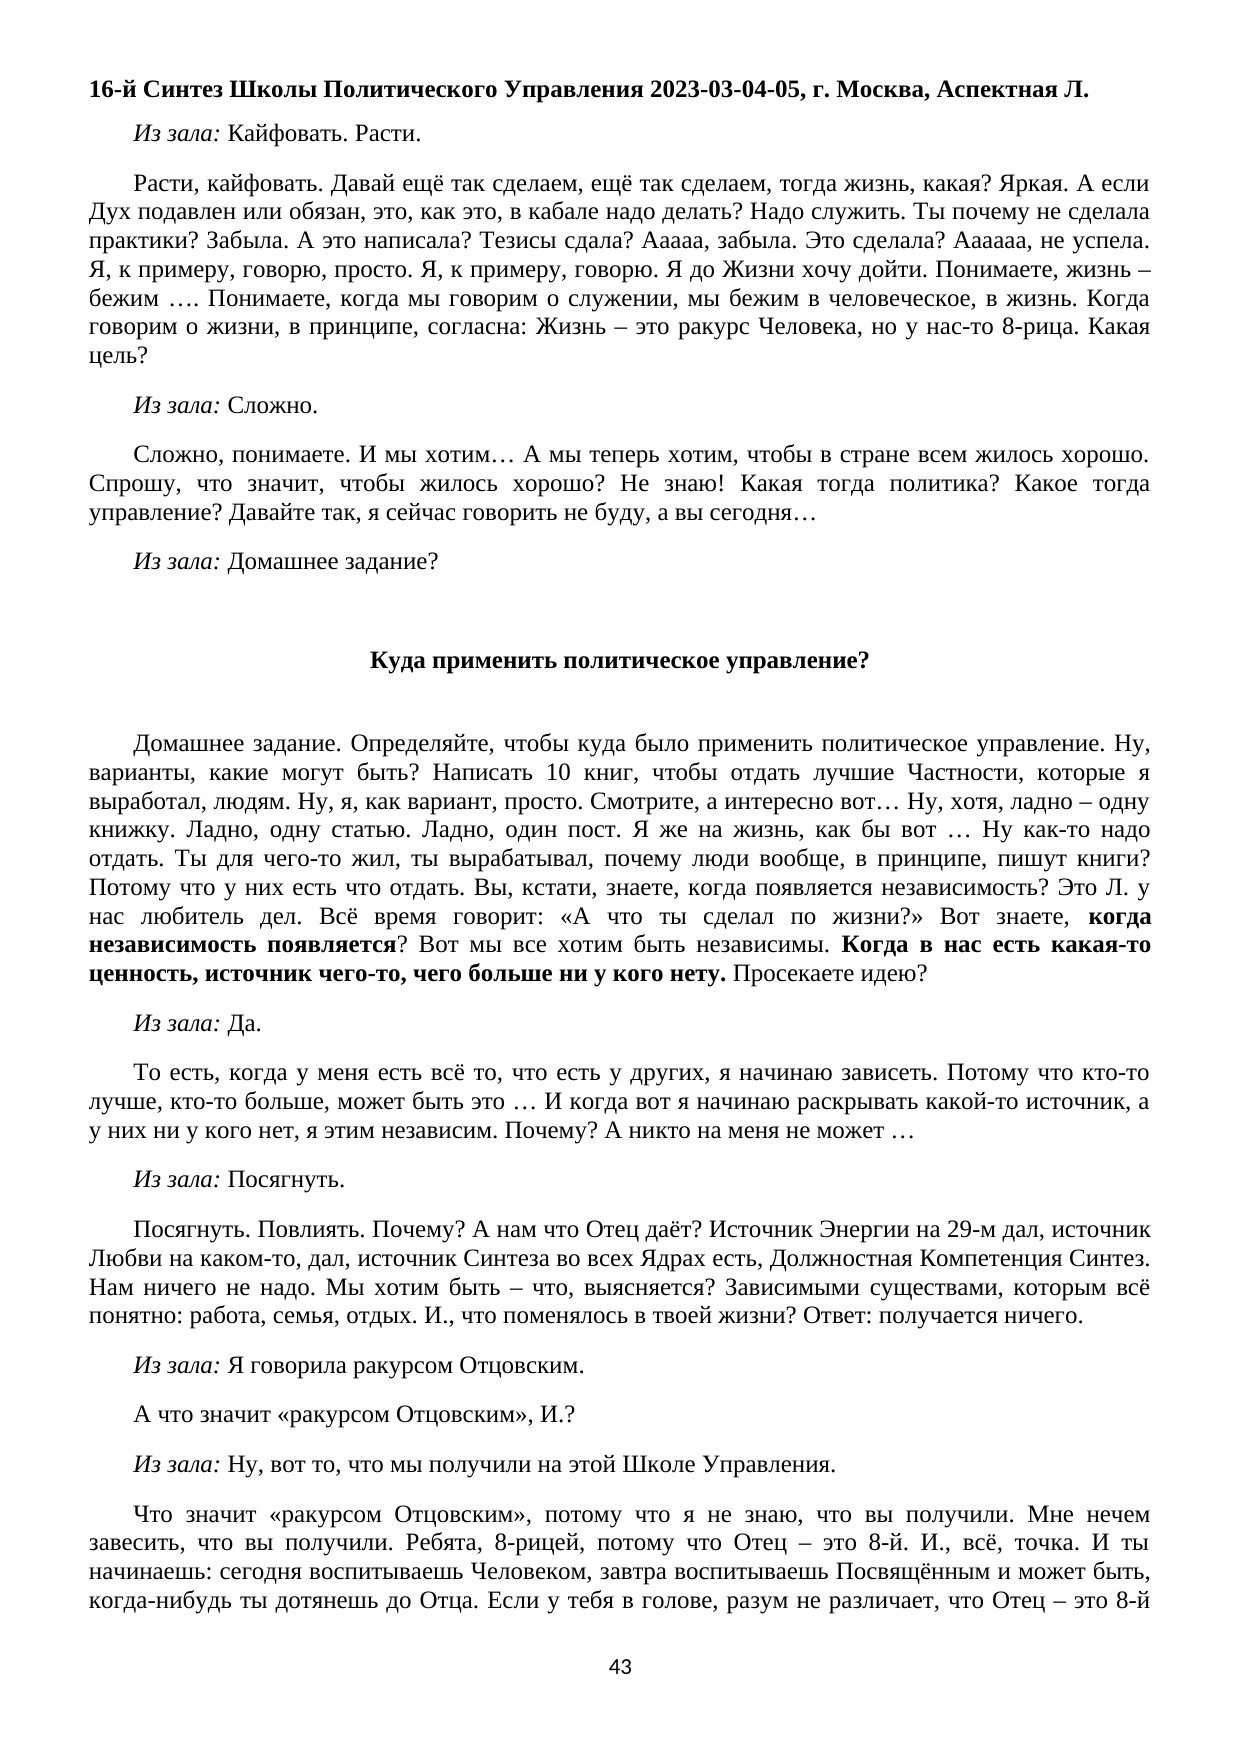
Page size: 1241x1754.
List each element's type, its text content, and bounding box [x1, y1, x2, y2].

text А что значит «ракурсом Отцовским», И.? [89, 1399, 1152, 1428]
text Из зала: Да. [89, 1008, 1152, 1037]
text Домашнее задание. Определяйте, чтобы куда было применить политическое управление. Ну, варианты, какие могут быть? Написать 10 книг, чтобы отдать лучшие Частности, которые я выработал, людям. Ну, я, как вариант, просто. Смотрите, а интересно вот… Ну, хотя, ладно – одну книжку. Ладно, одну статью. Ладно, один пост. Я же на жизнь, как бы вот … Ну как-то надо отдать. Ты для чего-то жил, ты вырабатывал, почему люди вообще, в принципе, пишут книги? Потому что у них есть что отдать. Вы, кстати, знаете, когда появляется независимость? Это Л. у нас любитель дел. Всё время говорит: «А что ты сделал по жизни?» Вот знаете, когда независимость появляется? Вот мы все хотим быть независимы. Когда в нас есть какая-то ценность, источник чего-то, чего больше ни у кого нету. Просекаете идею? [89, 728, 1152, 987]
text Расти, кайфовать. Давай ещё так сделаем, ещё так сделаем, тогда жизнь, какая? Яркая. А если Дух подавлен или обязан, это, как это, в кабале надо делать? Надо служить. Ты почему не сделала практики? Забыла. А это написала? Тезисы сдала? Ааааа, забыла. Это сделала? Аааааа, не успела. Я, к примеру, говорю, просто. Я, к примеру, говорю. Я до Жизни хочу дойти. Понимаете, жизнь – бежим …. Понимаете, когда мы говорим о служении, мы бежим в человеческое, в жизнь. Когда говорим о жизни, в принципе, согласна: Жизнь – это ракурс Человека, но у нас-то 8-рица. Какая цель? [89, 168, 1152, 369]
text Из зала: Посягнуть. [89, 1164, 1152, 1193]
text Из зала: Домашнее задание? [89, 546, 1152, 575]
text Из зала: Ну, вот то, что мы получили на этой Школе Управления. [89, 1449, 1152, 1478]
text Посягнуть. Повлиять. Почему? А нам что Отец даёт? Источник Энергии на 29-м дал, источник Любви на каком-то, дал, источник Синтеза во всех Ядрах есть, Должностная Компетенция Синтез. Нам ничего не надо. Мы хотим быть – что, выясняется? Зависимыми существами, которым всё понятно: работа, семья, отдых. И., что поменялось в твоей жизни? Ответ: получается ничего. [89, 1214, 1152, 1329]
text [89, 1499, 1152, 1614]
text Из зала: Кайфовать. Расти. [89, 118, 1152, 147]
subtitle Куда применить политическое управление? [89, 646, 1152, 674]
text Сложно, понимаете. И мы хотим… А мы теперь хотим, чтобы в стране всем жилось хорошо. Спрошу, что значит, чтобы жилось хорошо? Не знаю! Какая тогда политика? Какое тогда управление? Давайте так, я сейчас говорить не буду, а вы сегодня… [89, 439, 1152, 526]
text Из зала: Я говорила ракурсом Отцовским. [89, 1350, 1152, 1379]
text То есть, когда у меня есть всё то, что есть у других, я начинаю зависеть. Потому что кто-то лучше, кто-то больше, может быть это … И когда вот я начинаю раскрывать какой-то источник, а у них ни у кого нет, я этим независим. Почему? А никто на меня не может … [89, 1057, 1152, 1144]
text Из зала: Сложно. [89, 390, 1152, 418]
